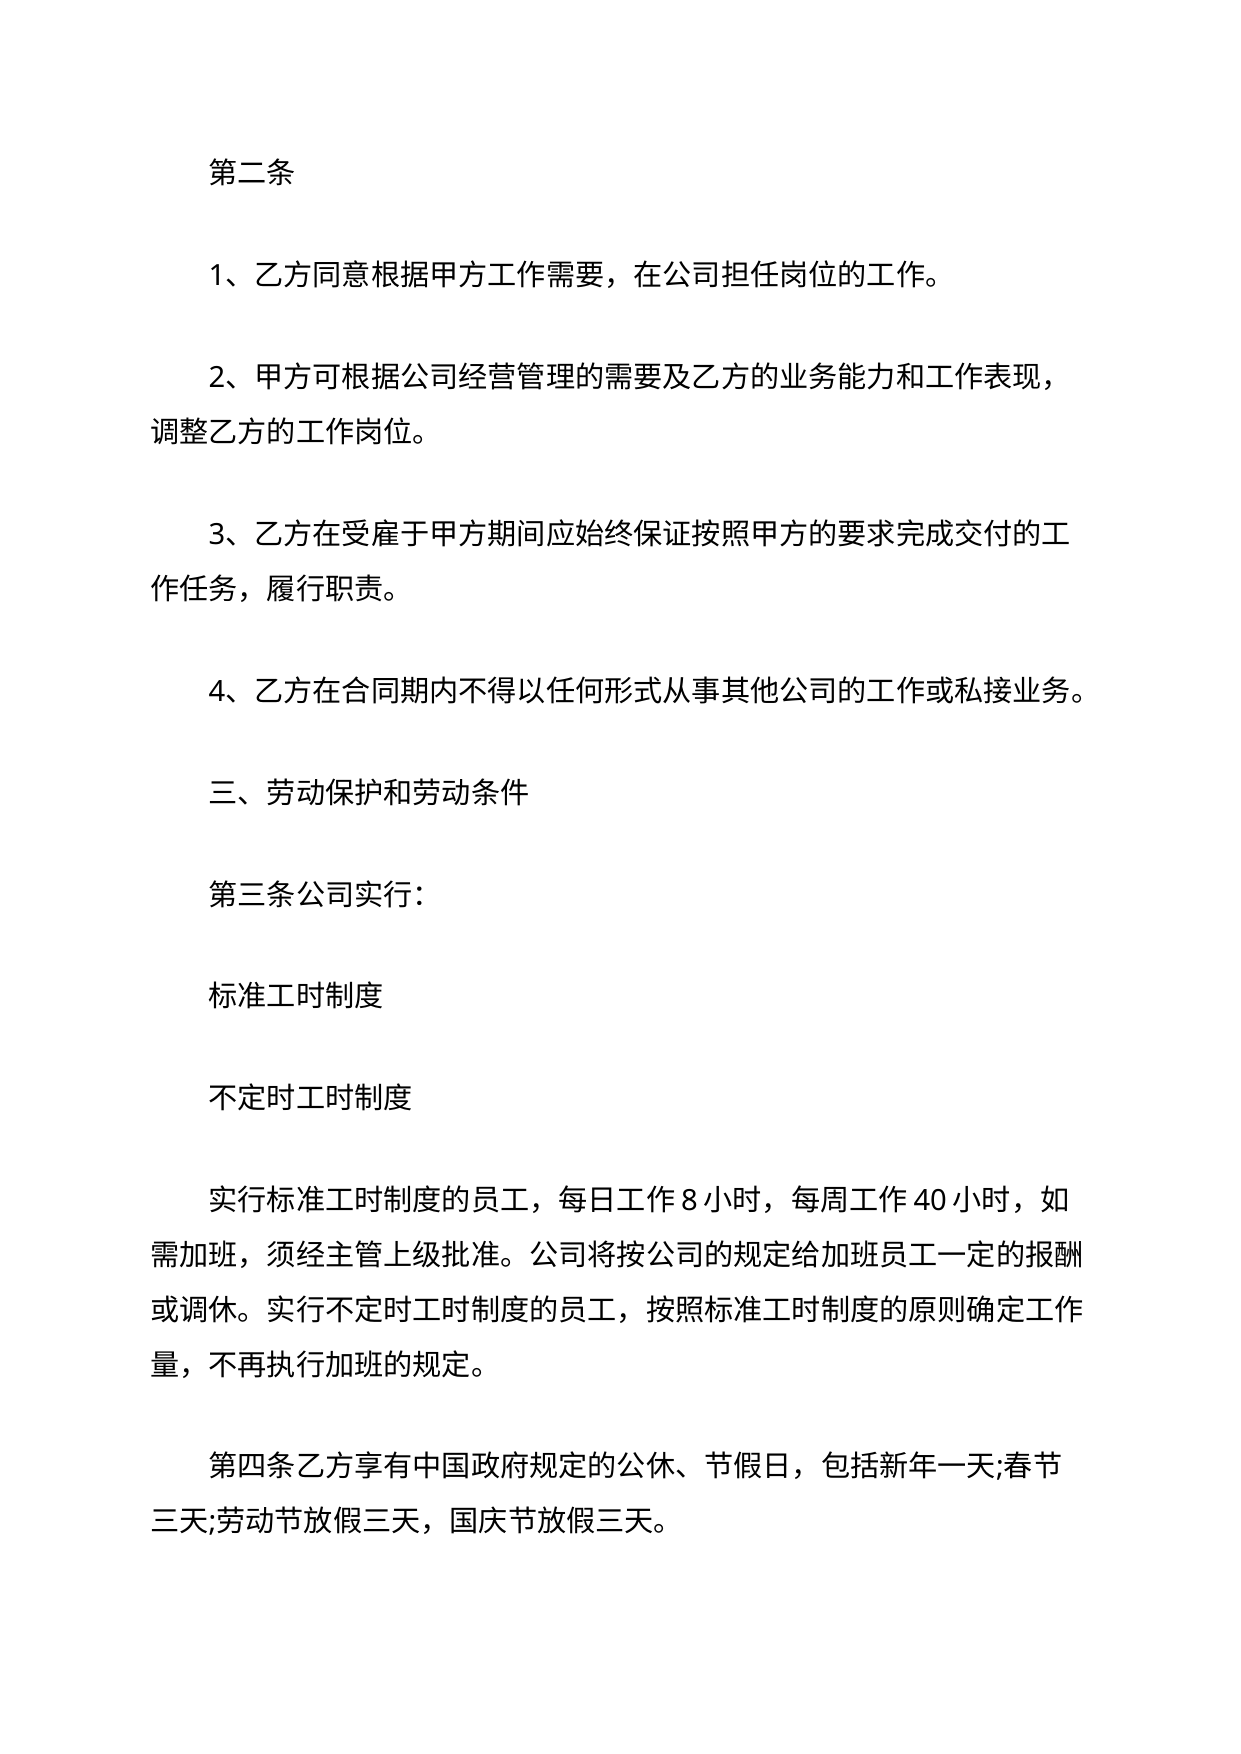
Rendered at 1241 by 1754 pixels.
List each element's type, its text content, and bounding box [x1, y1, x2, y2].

text 4、乙方在合同期内不得以任何形式从事其他公司的工作或私接业务。 [150, 667, 1090, 710]
text 三、劳动保护和劳动条件 [150, 769, 1090, 812]
text 2、甲方可根据公司经营管理的需要及乙方的业务能力和工作表现，调整乙方的工作岗位。 [150, 354, 1090, 451]
text 不定时工时制度 [150, 1074, 1090, 1117]
text 第四条乙方享有中国政府规定的公休、节假日，包括新年一天;春节三天;劳动节放假三天，国庆节放假三天。 [150, 1443, 1090, 1540]
text 标准工时制度 [150, 973, 1090, 1015]
text 第二条 [150, 150, 1090, 192]
text 3、乙方在受雇于甲方期间应始终保证按照甲方的要求完成交付的工作任务，履行职责。 [150, 511, 1090, 608]
text 实行标准工时制度的员工，每日工作8小时，每周工作40小时，如需加班，须经主管上级批准。公司将按公司的规定给加班员工一定的报酬或调休。实行不定时工时制度的员工，按照标准工时制度的原则确定工作量，不再执行加班的规定。 [150, 1176, 1090, 1383]
text 1、乙方同意根据甲方工作需要，在公司担任岗位的工作。 [150, 252, 1090, 294]
text 第三条公司实行： [150, 871, 1090, 913]
